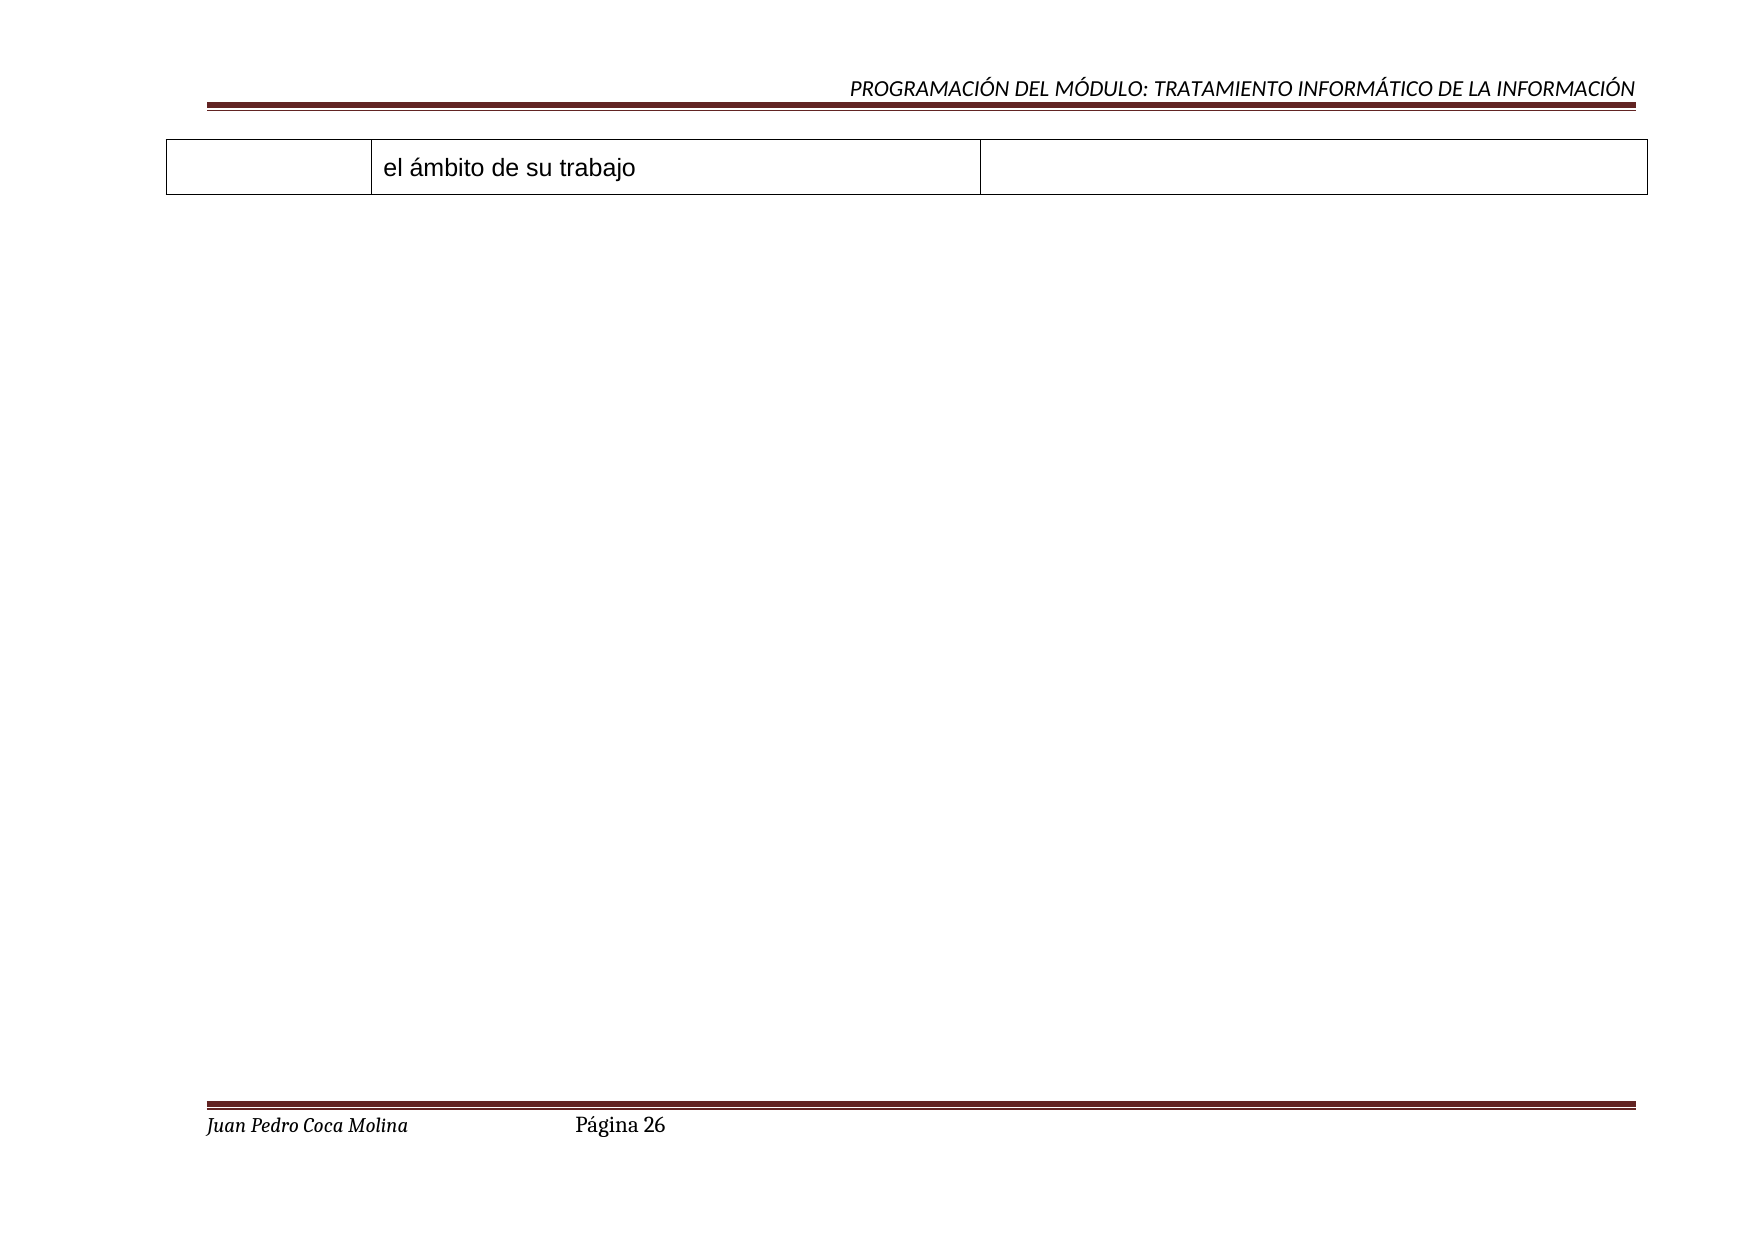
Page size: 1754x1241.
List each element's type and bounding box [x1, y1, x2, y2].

table_cell [372, 140, 980, 194]
table_cell [167, 140, 371, 194]
table_cell [981, 140, 1647, 194]
